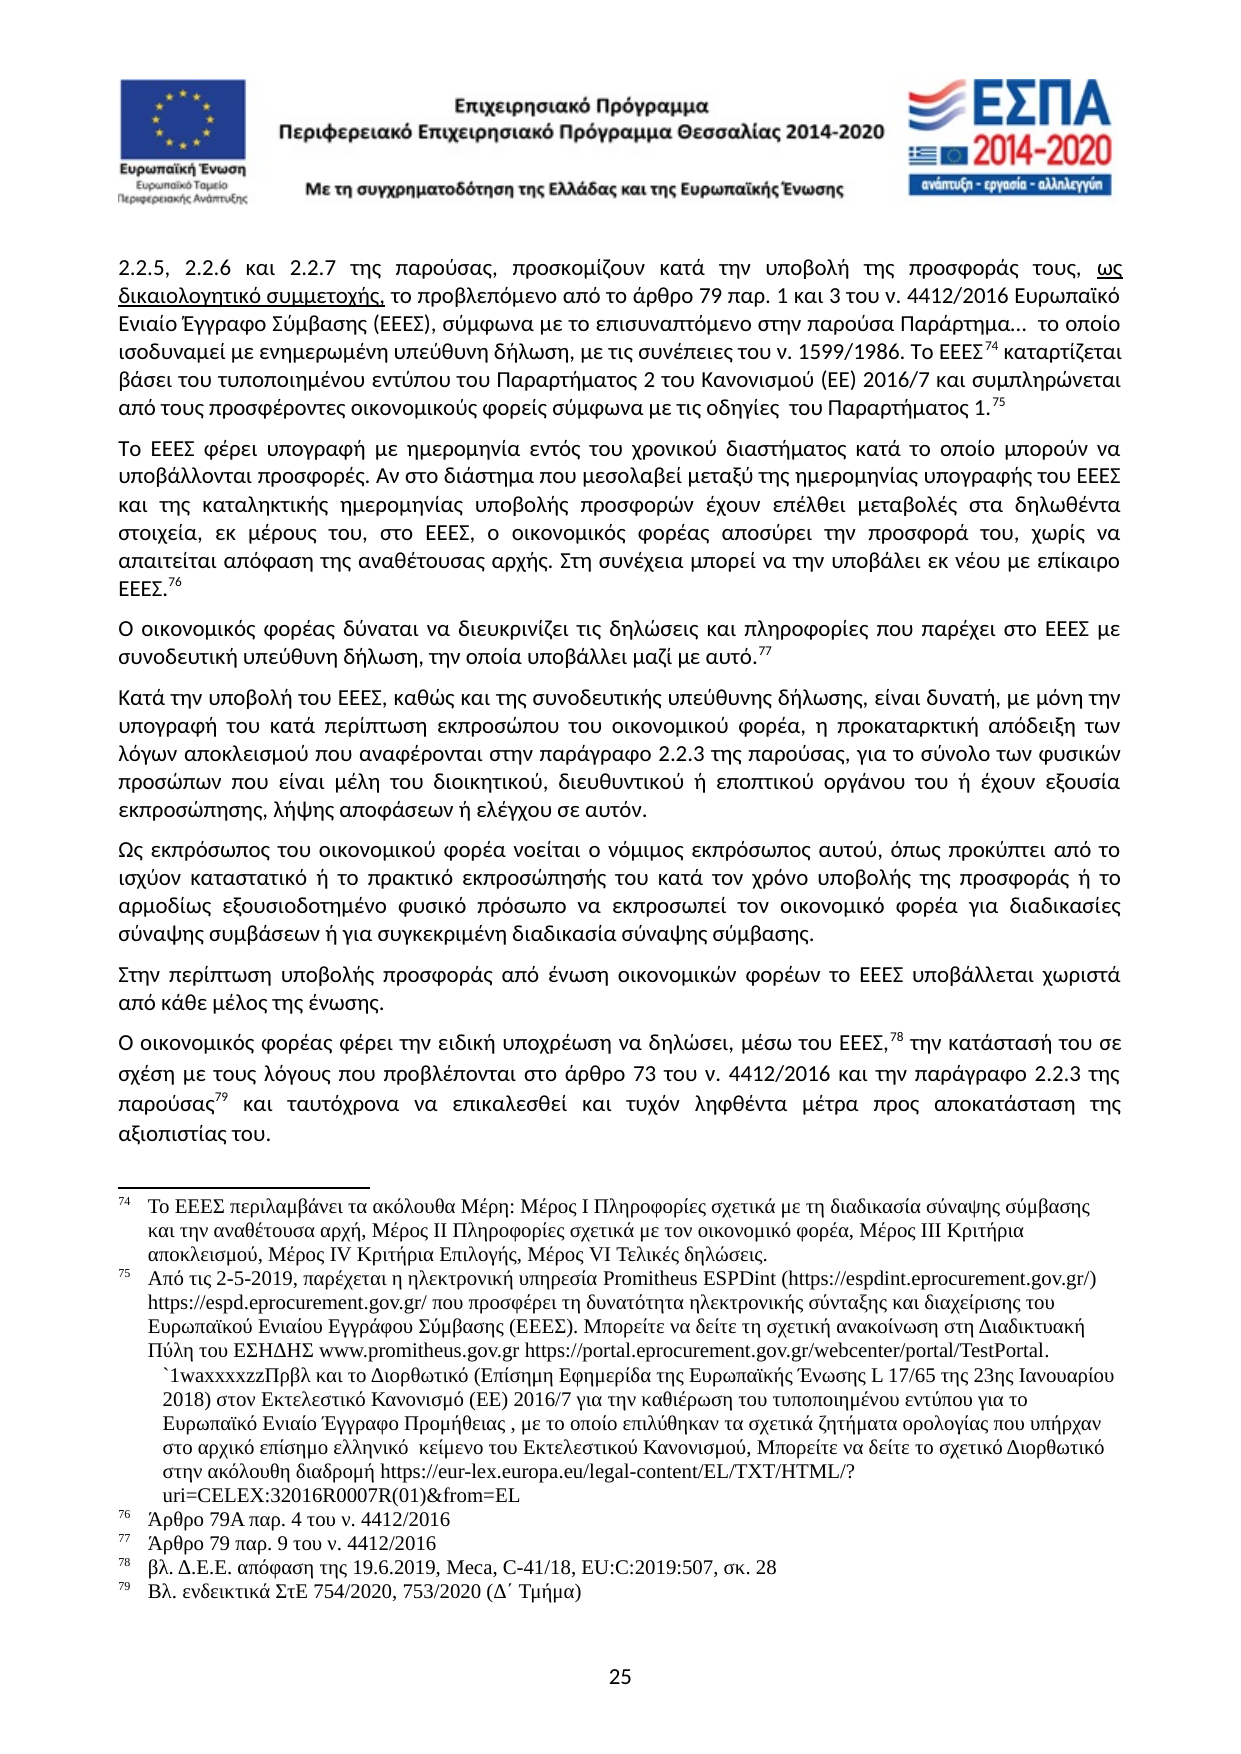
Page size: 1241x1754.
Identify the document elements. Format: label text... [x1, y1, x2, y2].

text Ο οικονομικός φορέας δύναται να διευκρινίζει τις δηλώσεις και πληροφορίες που παρέχει στο ΕΕΕΣ με συνοδευτική υπεύθυνη δήλωση, την οποία υποβάλλει μαζί με αυτό. [118, 614, 1122, 670]
text Το ΕΕΕΣ φέρει υπογραφή με ημερομηνία εντός του χρονικού διαστήματος κατά το οποίο μπορούν να υποβάλλονται προσφορές. Αν στο διάστημα που μεσολαβεί μεταξύ της ημερομηνίας υπογραφής του ΕΕΕΣ και της καταληκτικής ημερομηνίας υποβολής προσφορών έχουν επέλθει μεταβολές στα δηλωθέντα στοιχεία, εκ μέρους του, στο ΕΕΕΣ, ο οικονομικός φορέας αποσύρει την προσφορά του, χωρίς να απαιτείται απόφαση της αναθέτουσας αρχής. Στη συνέχεια μπορεί να την υποβάλει εκ νέου με επίκαιρο ΕΕΕΣ. [118, 434, 1122, 602]
text Ως εκπρόσωπος του οικονομικού φορέα νοείται ο νόμιμος εκπρόσωπος αυτού, όπως προκύπτει από το ισχύον καταστατικό ή το πρακτικό εκπροσώπησής του κατά τον χρόνο υποβολής της προσφοράς ή το αρμοδίως εξουσιοδοτημένο φυσικό πρόσωπο να εκπροσωπεί τον οικονομικό φορέα για διαδικασίες σύναψης συμβάσεων ή για συγκεκριμένη διαδικασία σύναψης σύμβασης. [118, 835, 1122, 947]
text Ο οικονομικός φορέας φέρει την ειδική υποχρέωση να δηλώσει, μέσω του ΕΕΕΣ, την κατάστασή του σε σχέση με τους λόγους που προβλέπονται στο άρθρο 73 του ν. 4412/2016 και την παράγραφο 2.2.3 της παρούσας και ταυτόχρονα να επικαλεσθεί και τυχόν ληφθέντα μέτρα προς αποκατάσταση της αξιοπιστίας του. [118, 1028, 1122, 1147]
text Κατά την υποβολή του ΕΕΕΣ, καθώς και της συνοδευτικής υπεύθυνης δήλωσης, είναι δυνατή, με μόνη την υπογραφή του κατά περίπτωση εκπροσώπου του οικονομικού φορέα, η προκαταρκτική απόδειξη των λόγων αποκλεισμού που αναφέρονται στην παράγραφο 2.2.3 της παρούσας, για το σύνολο των φυσικών προσώπων που είναι μέλη του διοικητικού, διευθυντικού ή εποπτικού οργάνου του ή έχουν εξουσία εκπροσώπησης, λήψης αποφάσεων ή ελέγχου σε αυτόν. [118, 683, 1122, 823]
picture [118, 79, 1118, 208]
text Στην περίπτωση υποβολής προσφοράς από ένωση οικονομικών φορέων το ΕΕΕΣ υποβάλλεται χωριστά από κάθε μέλος της ένωσης. [118, 960, 1122, 1016]
